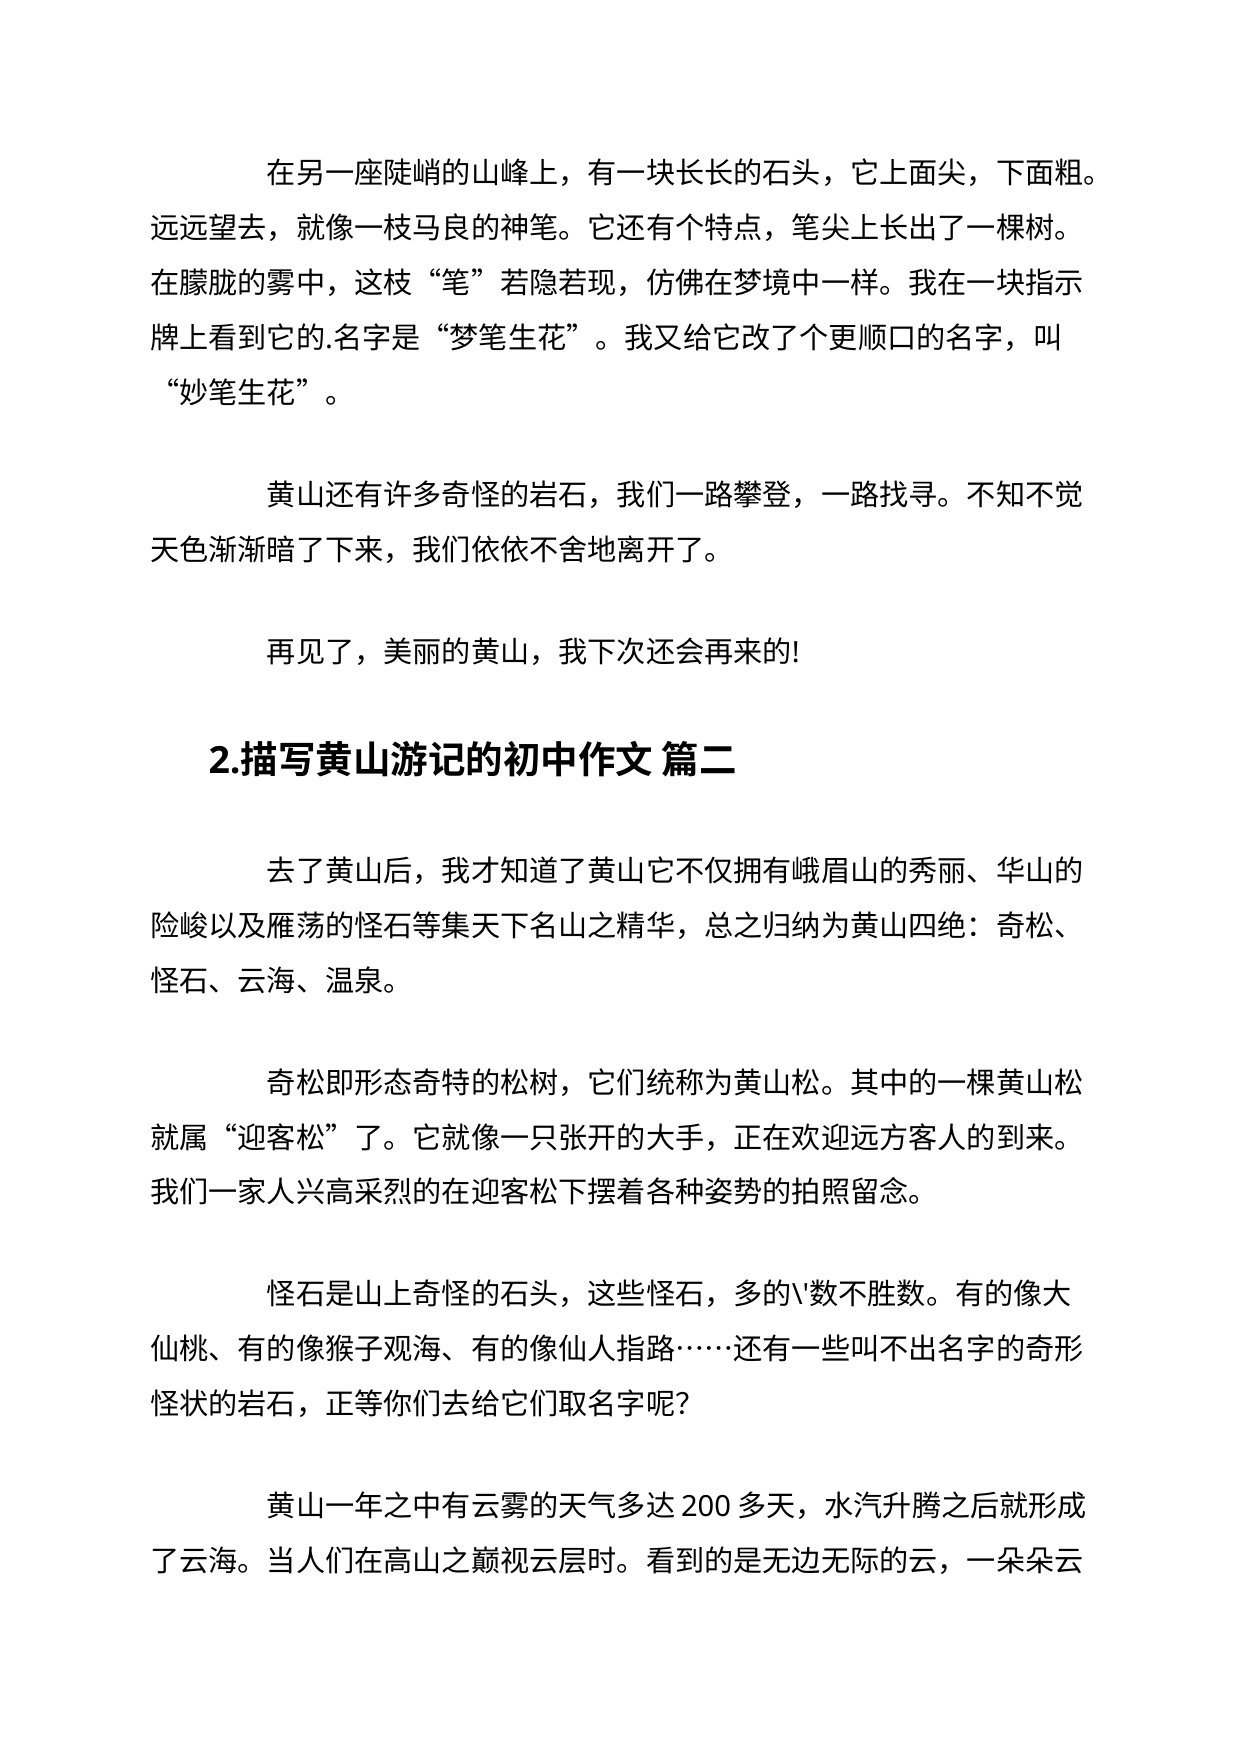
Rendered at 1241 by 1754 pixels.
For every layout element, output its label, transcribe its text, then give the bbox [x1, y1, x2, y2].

text 在另一座陡峭的山峰上，有一块长长的石头，它上面尖，下面粗。远远望去，就像一枝马良的神笔。它还有个特点，笔尖上长出了一棵树。在朦胧的雾中，这枝“笔”若隐若现，仿佛在梦境中一样。我在一块指示牌上看到它的.名字是“梦笔生花”。我又给它改了个更顺口的名字，叫“妙笔生花”。 [150, 150, 1090, 412]
text 再见了，美丽的黄山，我下次还会再来的! [150, 628, 1090, 671]
text 奇松即形态奇特的松树，它们统称为黄山松。其中的一棵黄山松就属“迎客松”了。它就像一只张开的大手，正在欢迎远方客人的到来。我们一家人兴高采烈的在迎客松下摆着各种姿势的拍照留念。 [150, 1059, 1090, 1211]
text 去了黄山后，我才知道了黄山它不仅拥有峨眉山的秀丽、华山的险峻以及雁荡的怪石等集天下名山之精华，总之归纳为黄山四绝：奇松、怪石、云海、温泉。 [150, 848, 1090, 1000]
text 2.描写黄山游记的初中作文 篇二 [150, 730, 1090, 784]
text 黄山还有许多奇怪的岩石，我们一路攀登，一路找寻。不知不觉天色渐渐暗了下来，我们依依不舍地离开了。 [150, 471, 1090, 569]
text 怪石是山上奇怪的石头，这些怪石，多的\'数不胜数。有的像大仙桃、有的像猴子观海、有的像仙人指路……还有一些叫不出名字的奇形怪状的岩石，正等你们去给它们取名字呢？ [150, 1271, 1090, 1423]
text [150, 1482, 1090, 1580]
